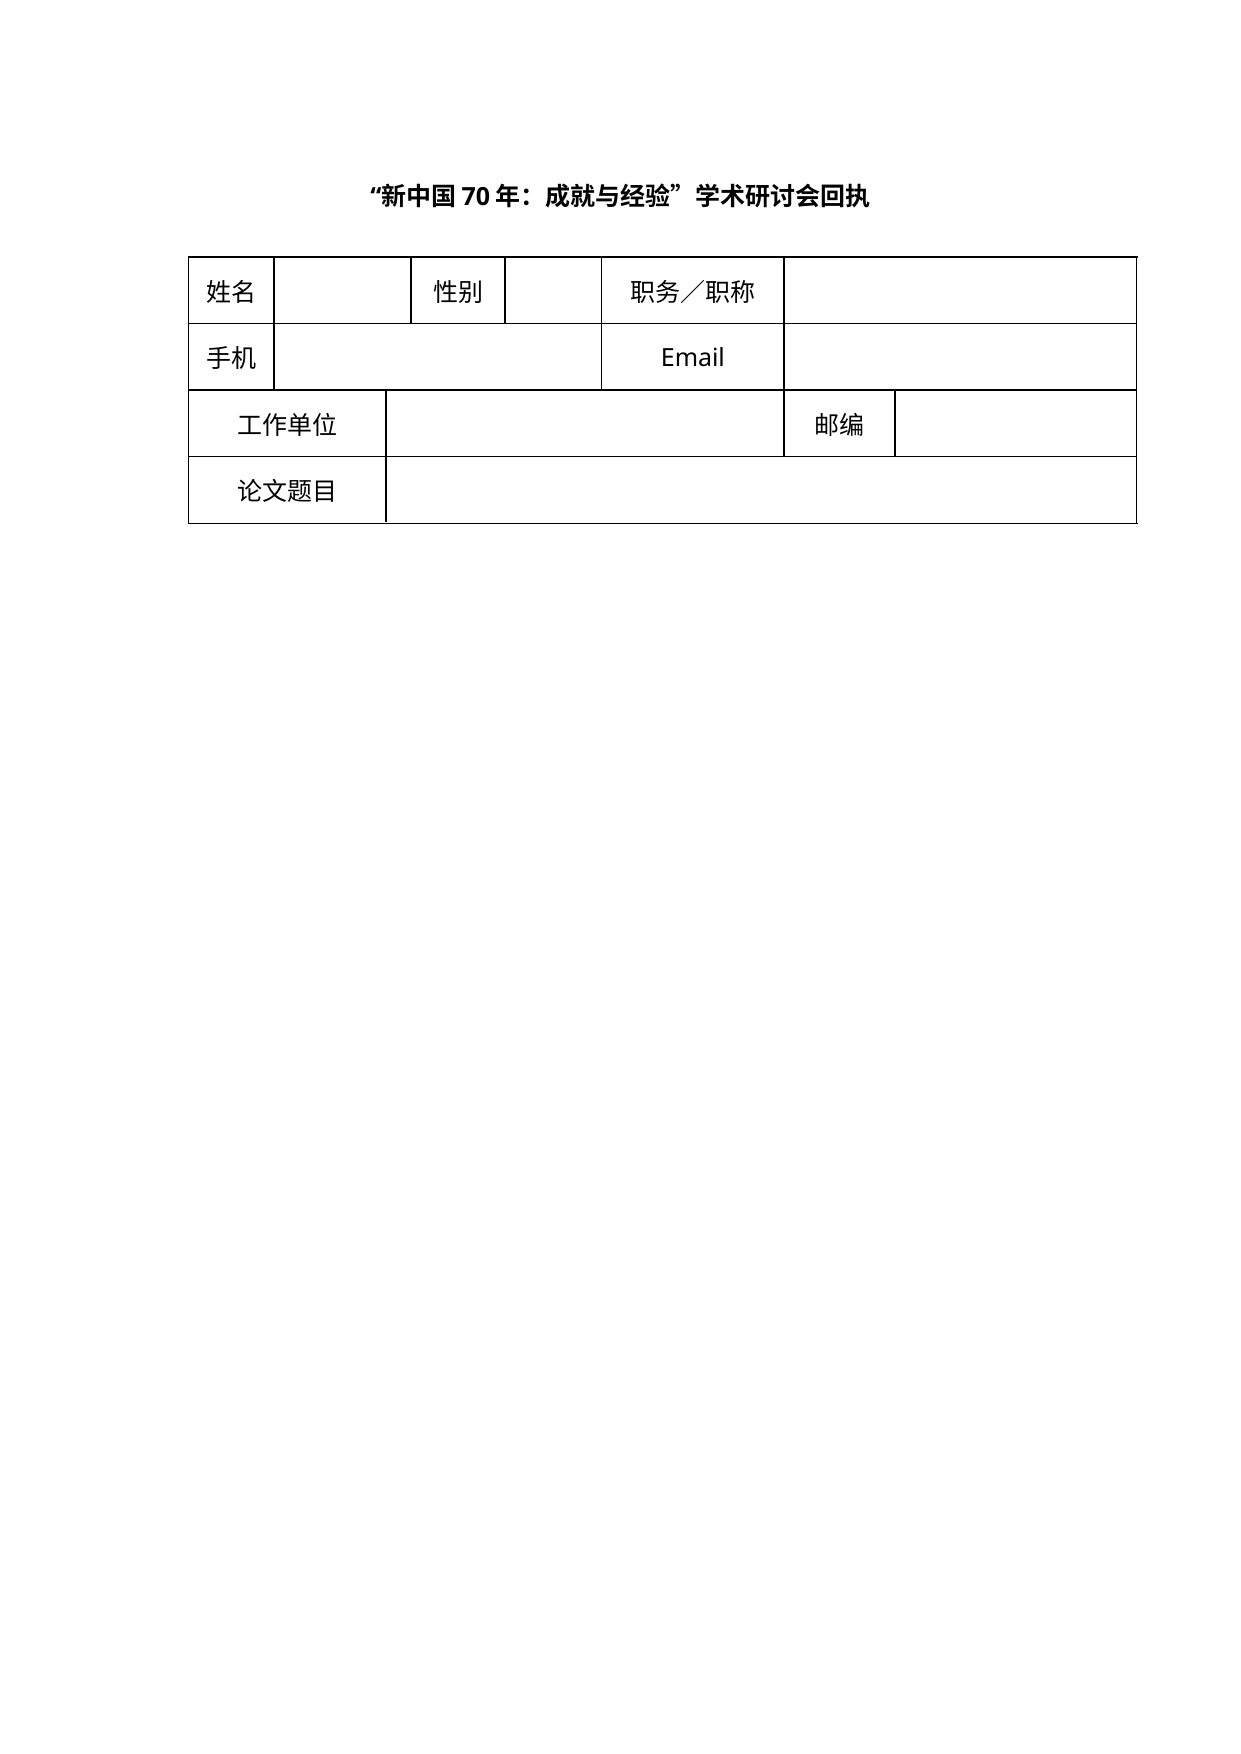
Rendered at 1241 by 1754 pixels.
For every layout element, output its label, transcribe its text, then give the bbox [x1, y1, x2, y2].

table_cell [275, 324, 601, 389]
table_header 性别 [412, 258, 504, 323]
table_header 职务／职称 [602, 258, 783, 323]
table_header 姓名 [189, 258, 273, 323]
table_cell [896, 391, 1136, 456]
table_cell Email [602, 324, 783, 389]
table_cell 邮编 [785, 391, 894, 456]
table_cell 手机 [189, 324, 273, 389]
table_header [785, 258, 1136, 323]
text “新中国70年：成就与经验”学术研讨会回执 [187, 162, 1053, 227]
table_cell [387, 457, 1136, 522]
table_cell 论文题目 [189, 457, 385, 522]
table_cell [785, 324, 1136, 389]
table_cell 工作单位 [189, 391, 385, 456]
table_header [275, 258, 410, 323]
table_header [506, 258, 601, 323]
table_cell [387, 391, 783, 456]
